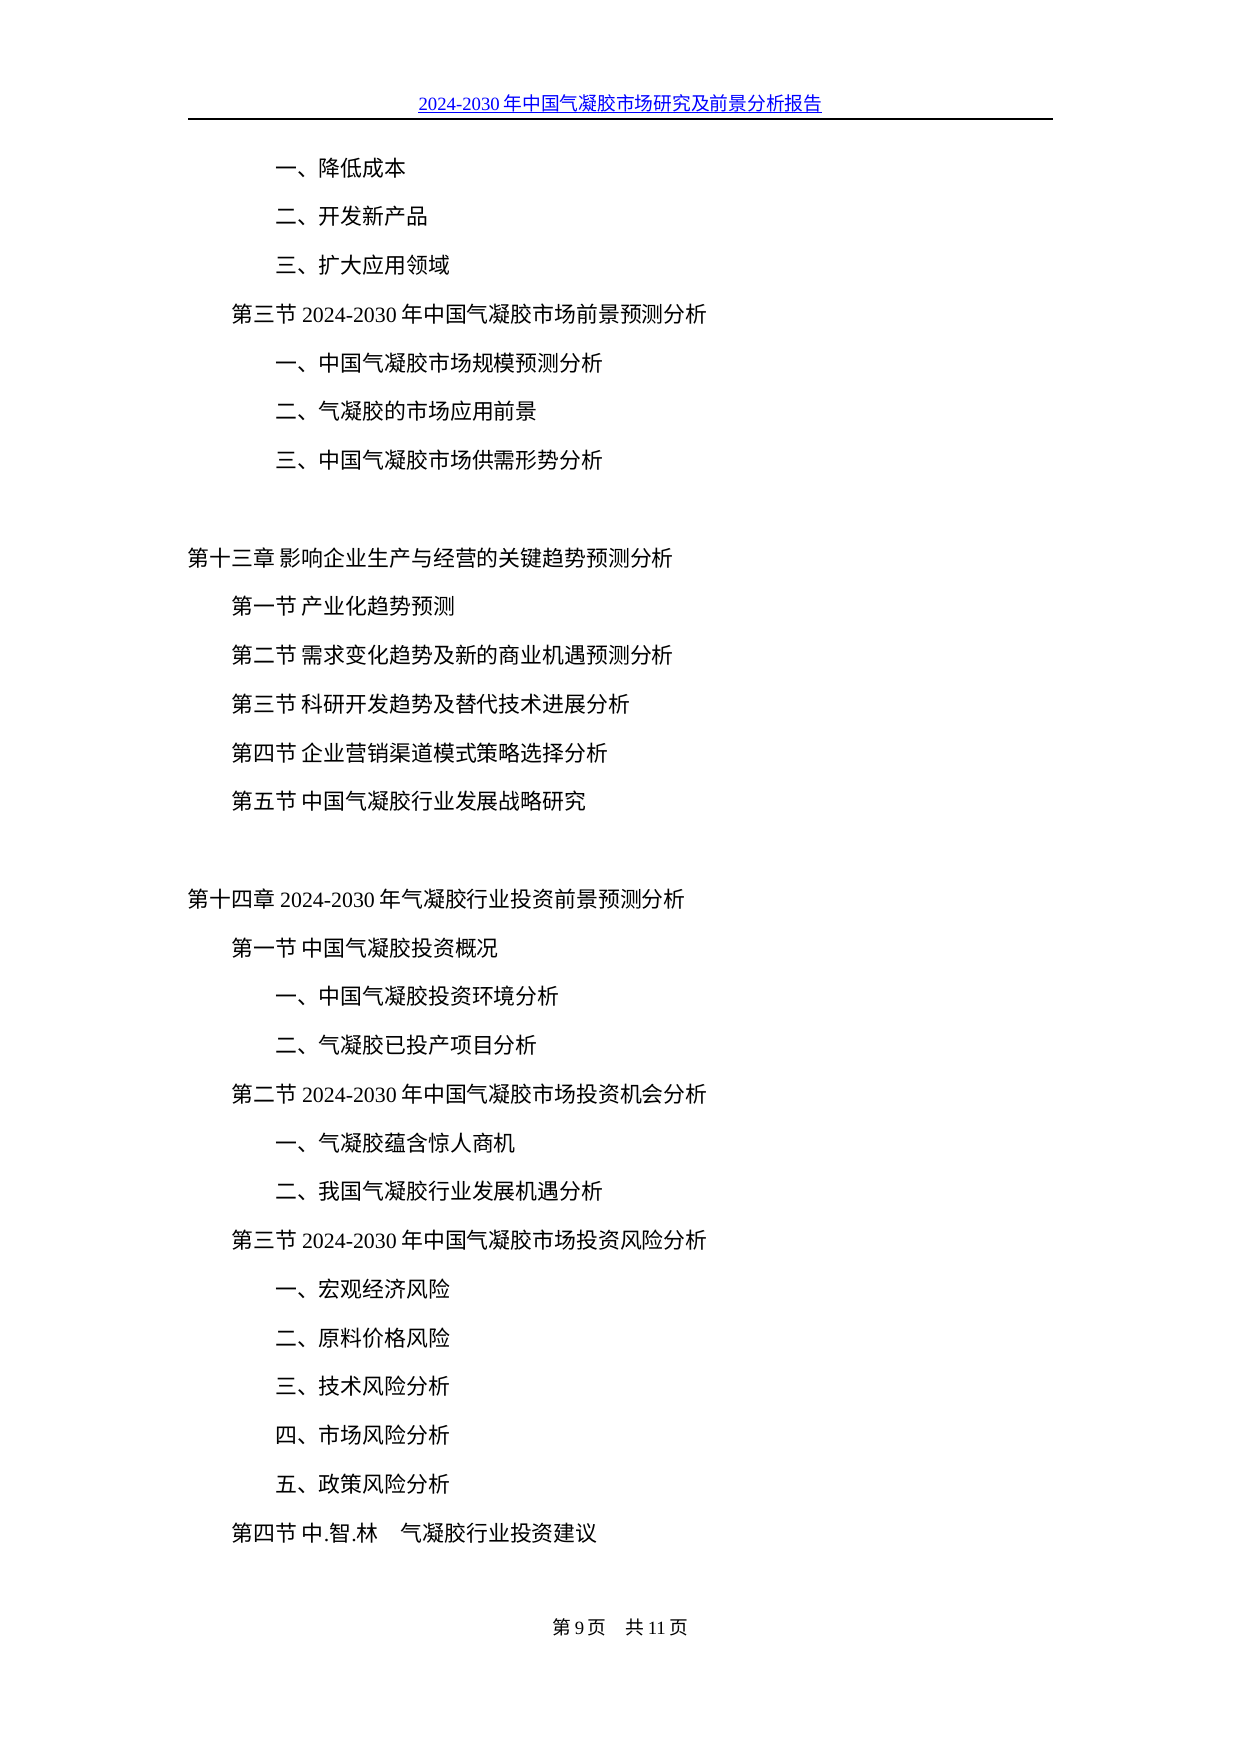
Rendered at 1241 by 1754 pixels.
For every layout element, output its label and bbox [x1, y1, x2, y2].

text [187, 150, 1053, 1548]
